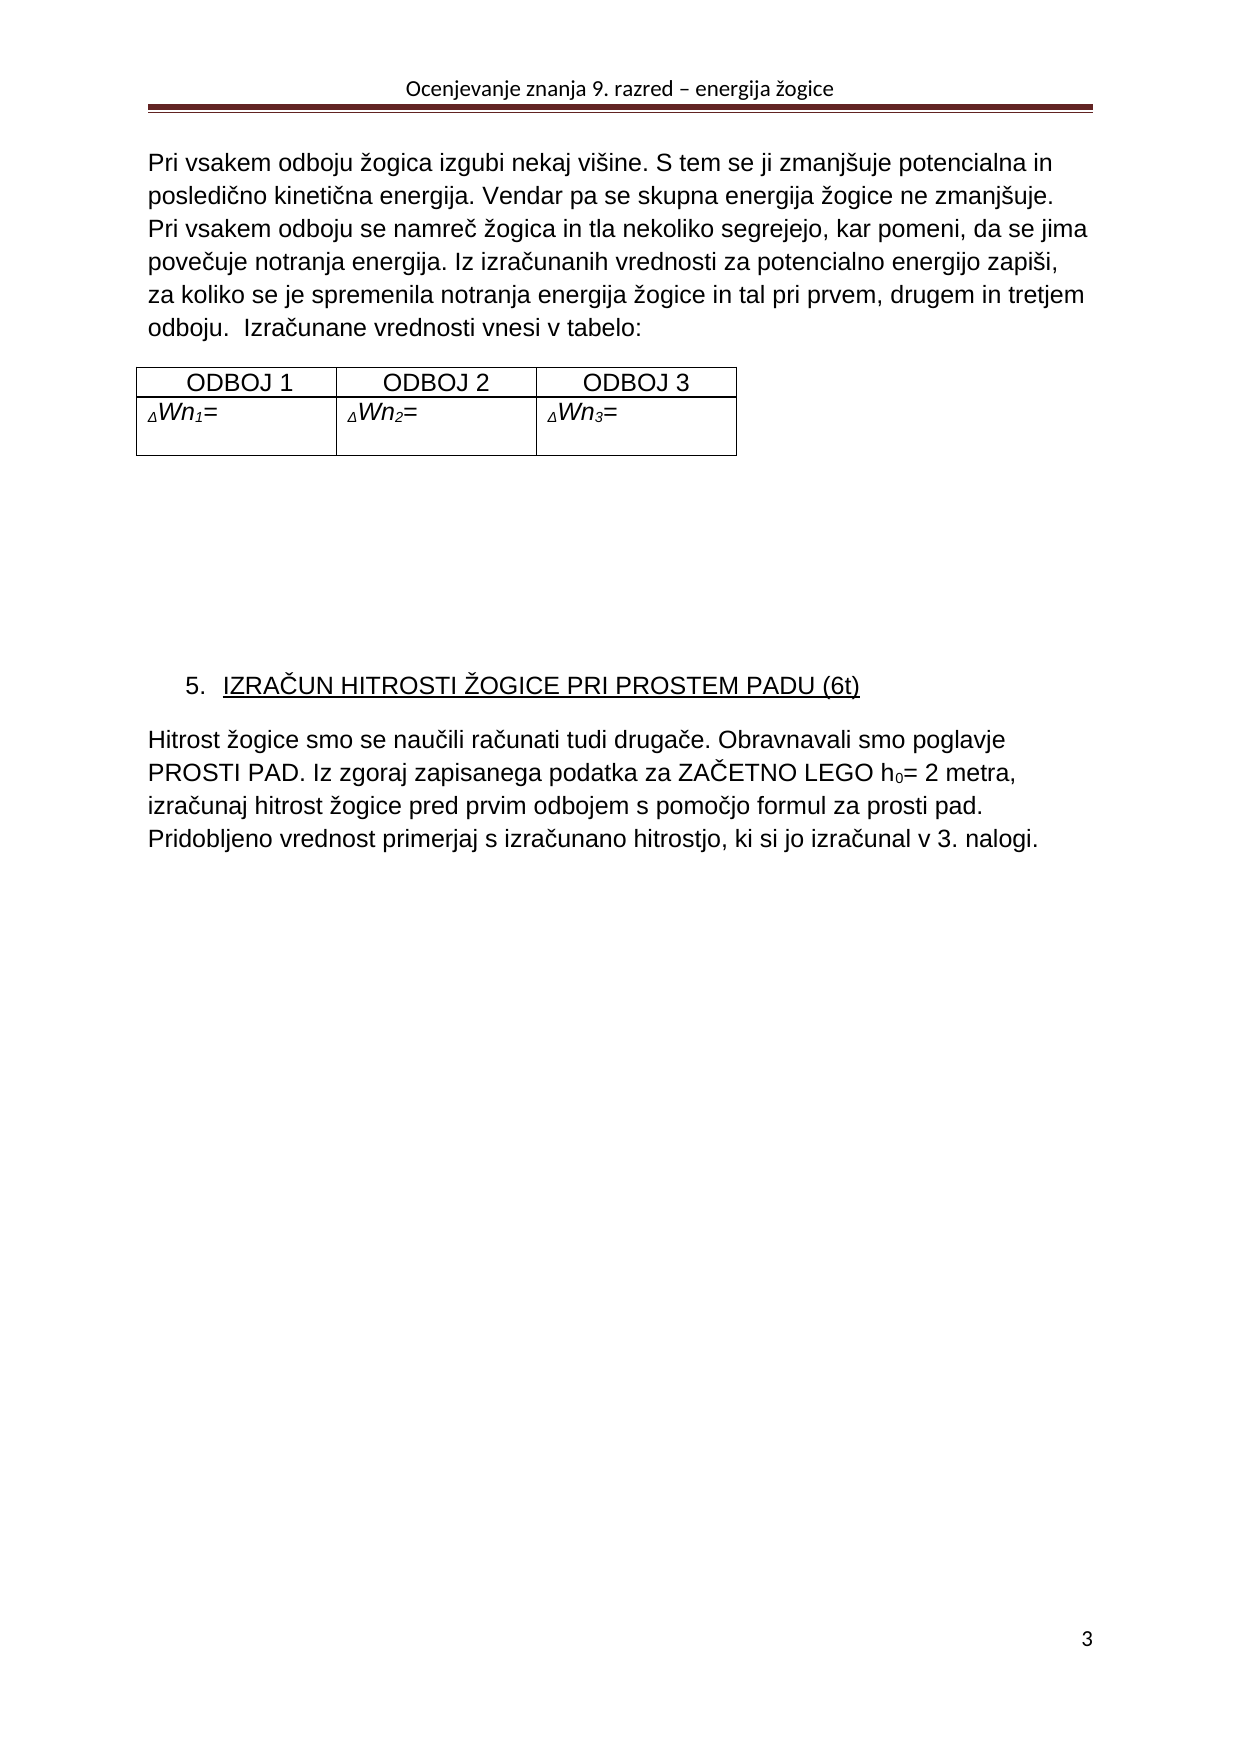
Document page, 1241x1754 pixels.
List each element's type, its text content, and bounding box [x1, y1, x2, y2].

table_cell ΔWn1= [137, 398, 336, 455]
table_header ODBOJ 1 [137, 368, 336, 396]
table_cell ΔWn3= [537, 398, 736, 455]
table_cell ΔWn2= [337, 398, 536, 455]
text Hitrost žogice smo se naučili računati tudi drugače. Obravnavali smo poglavje PROSTI PAD. Iz zgoraj zapisanega podatka za ZAČETNO LEGO h0= 2 metra, izračunaj hitrost žogice pred prvim odbojem s pomočjo formul za prosti pad. Pridobljeno vrednost primerjaj s izračunano hitrostjo, ki si jo izračunal v 3. nalogi. [148, 725, 1093, 853]
table_header ODBOJ 3 [537, 368, 736, 396]
text Pri vsakem odboju žogica izgubi nekaj višine. S tem se ji zmanjšuje potencialna in posledično kinetična energija. Vendar pa se skupna energija žogice ne zmanjšuje. Pri vsakem odboju se namreč žogica in tla nekoliko segrejejo, kar pomeni, da se jima povečuje notranja energija. Iz izračunanih vrednosti za potencialno energijo zapiši, za koliko se je spremenila notranja energija žogice in tal pri prvem, drugem in tretjem odboju. Izračunane vrednosti vnesi v tabelo: [148, 148, 1093, 341]
table_header ODBOJ 2 [337, 368, 536, 396]
list IZRAČUN HITROSTI ŽOGICE PRI PROSTEM PADU (6t) [185, 671, 1093, 700]
